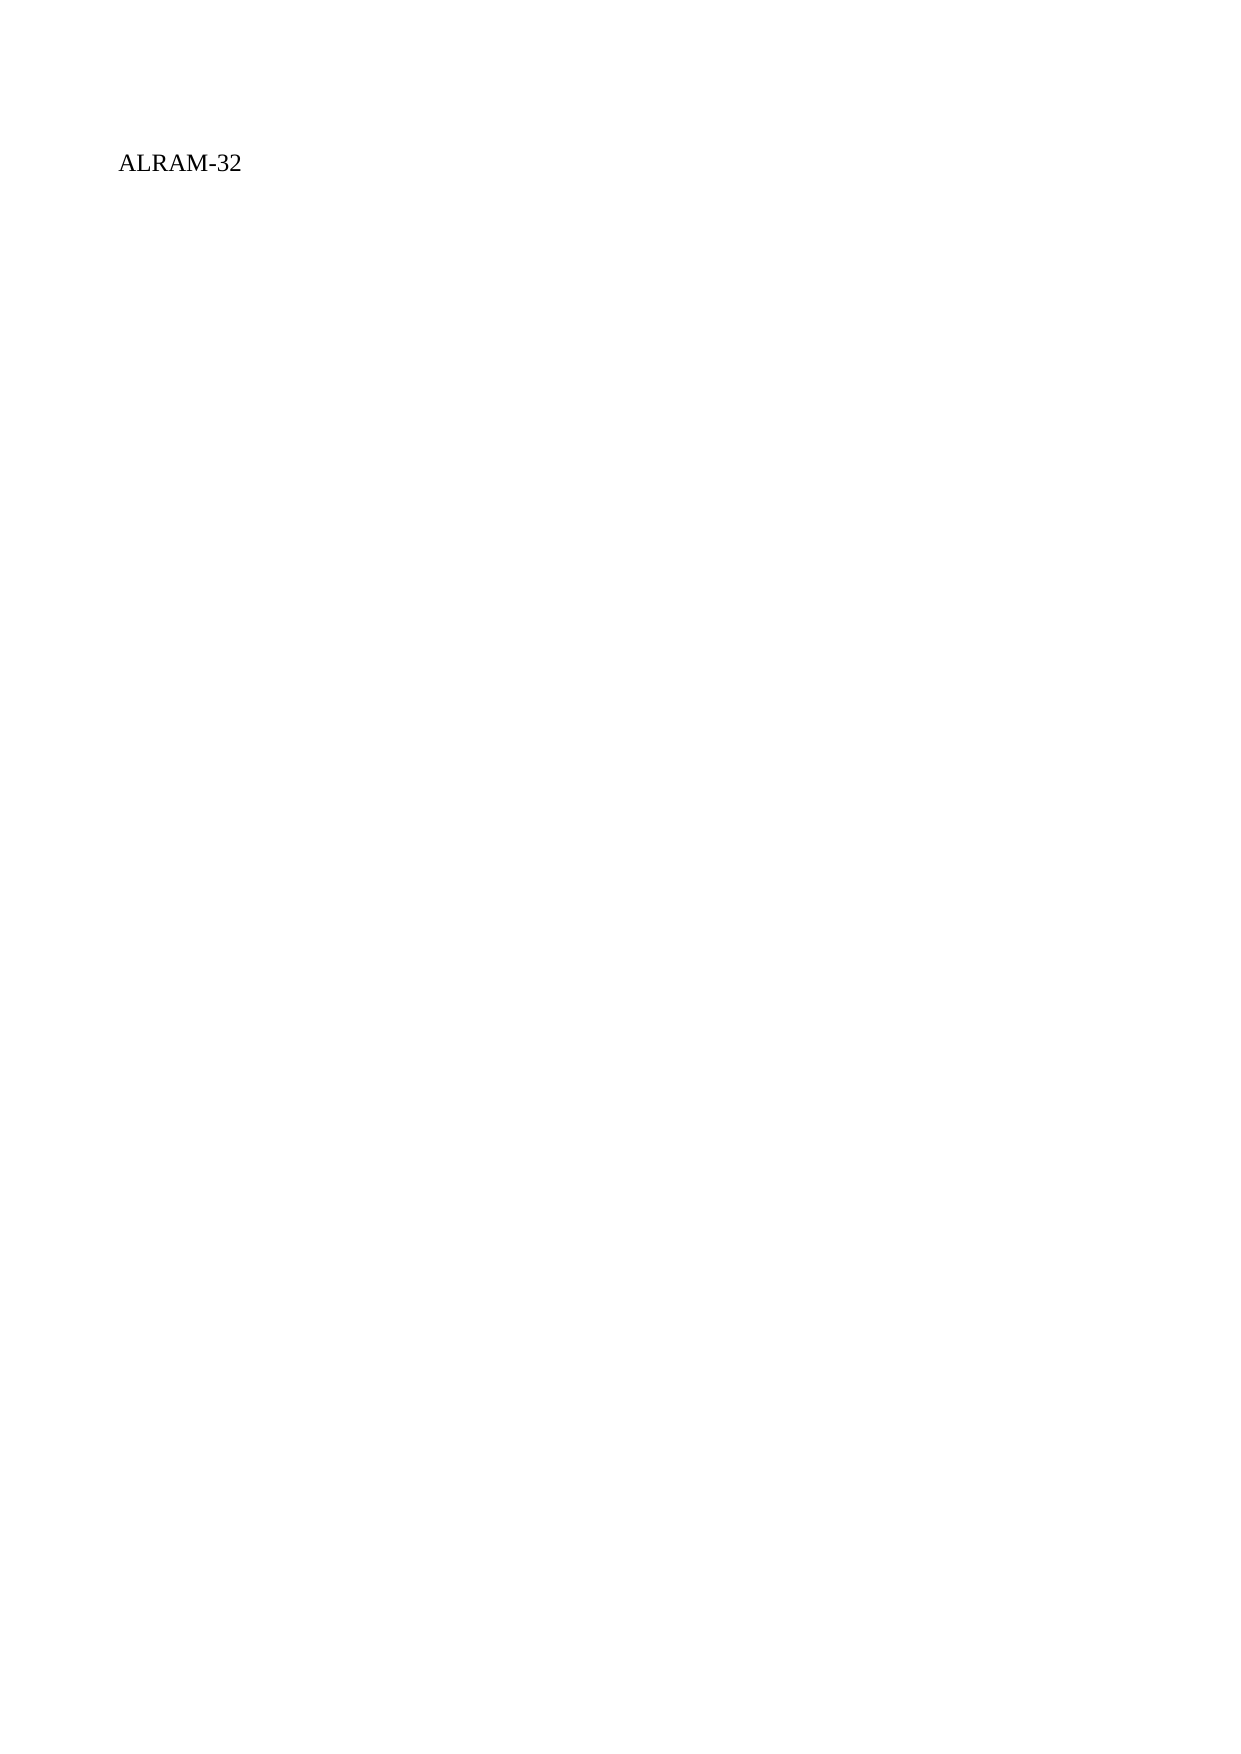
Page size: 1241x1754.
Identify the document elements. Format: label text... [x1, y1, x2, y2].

text ALRAM-32 [118, 148, 1122, 176]
